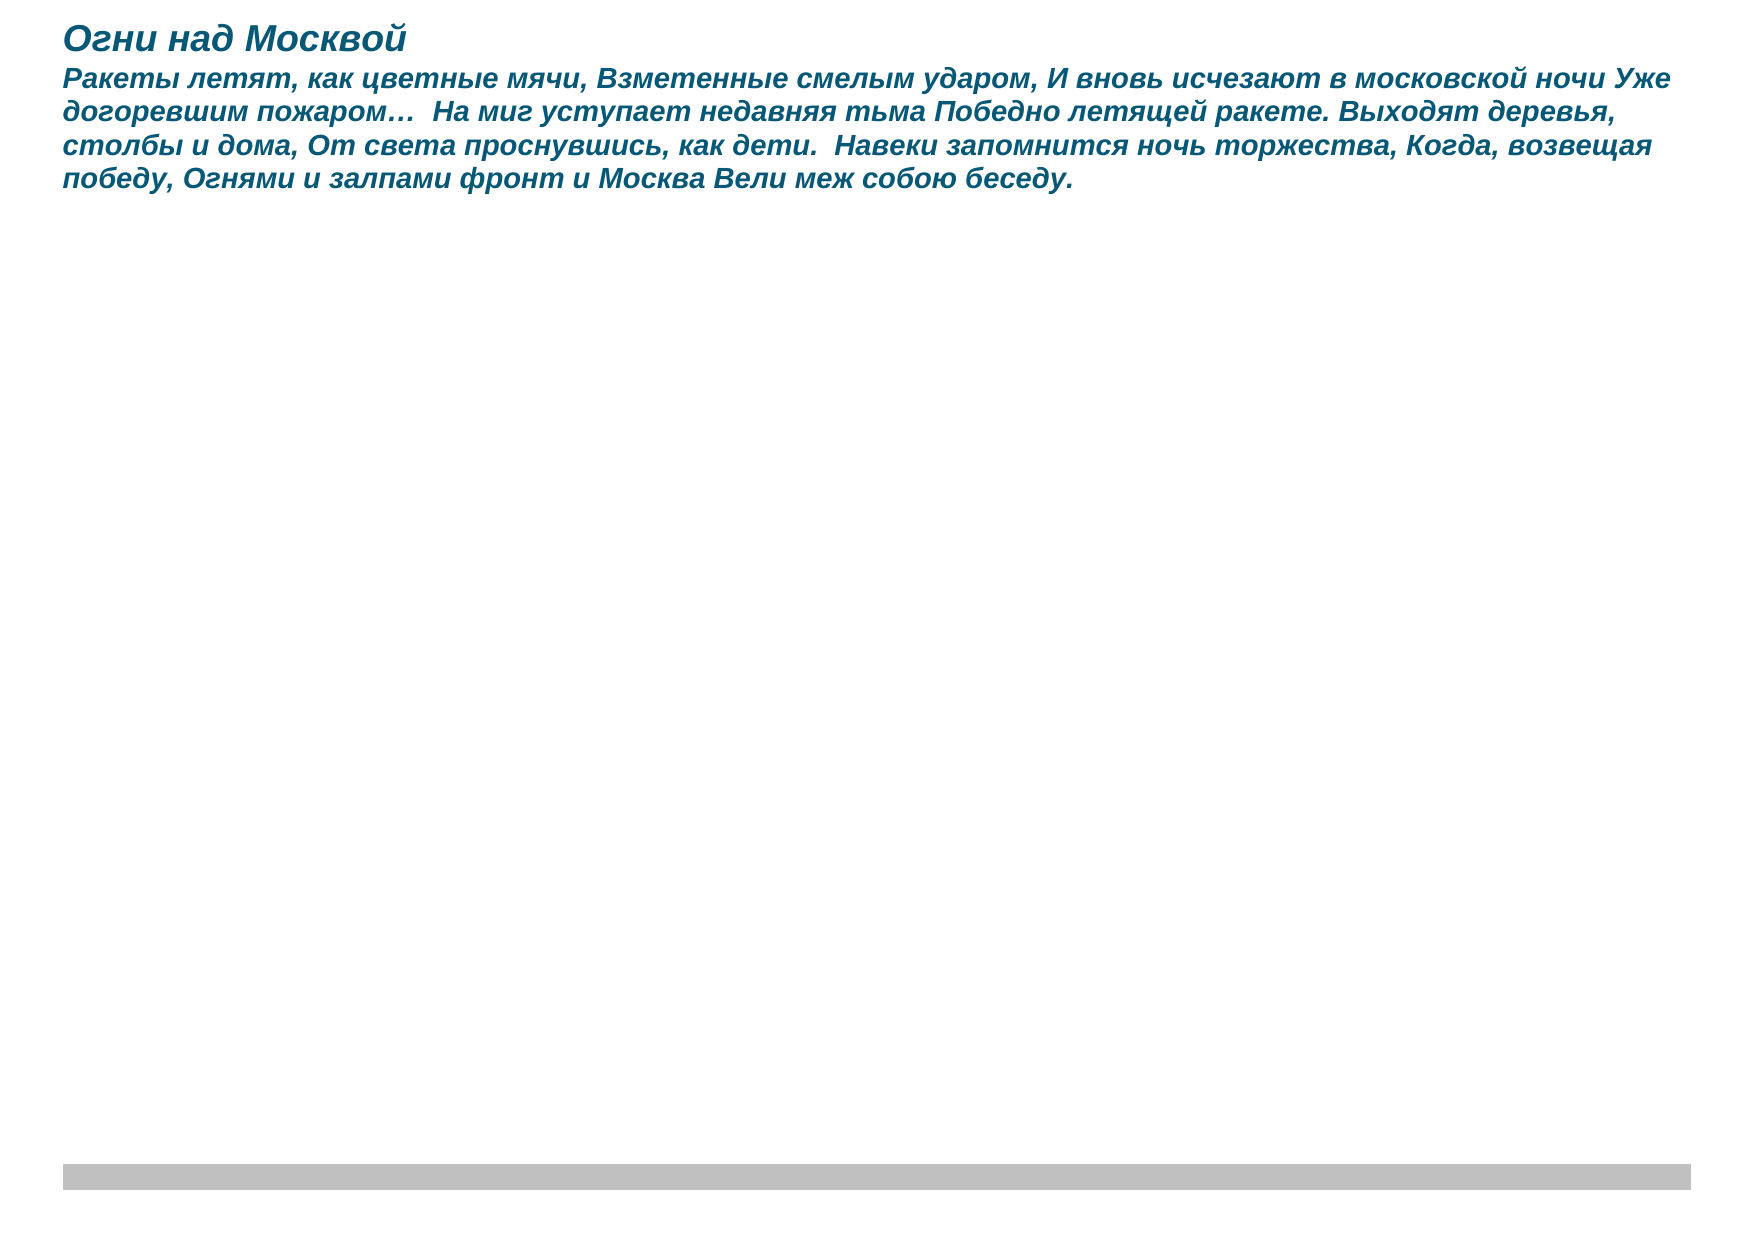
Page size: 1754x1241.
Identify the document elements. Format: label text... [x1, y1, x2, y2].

subtitle Огни над Москвой [62, 17, 1691, 60]
text Ракеты летят, как цветные мячи, [62, 61, 1691, 195]
